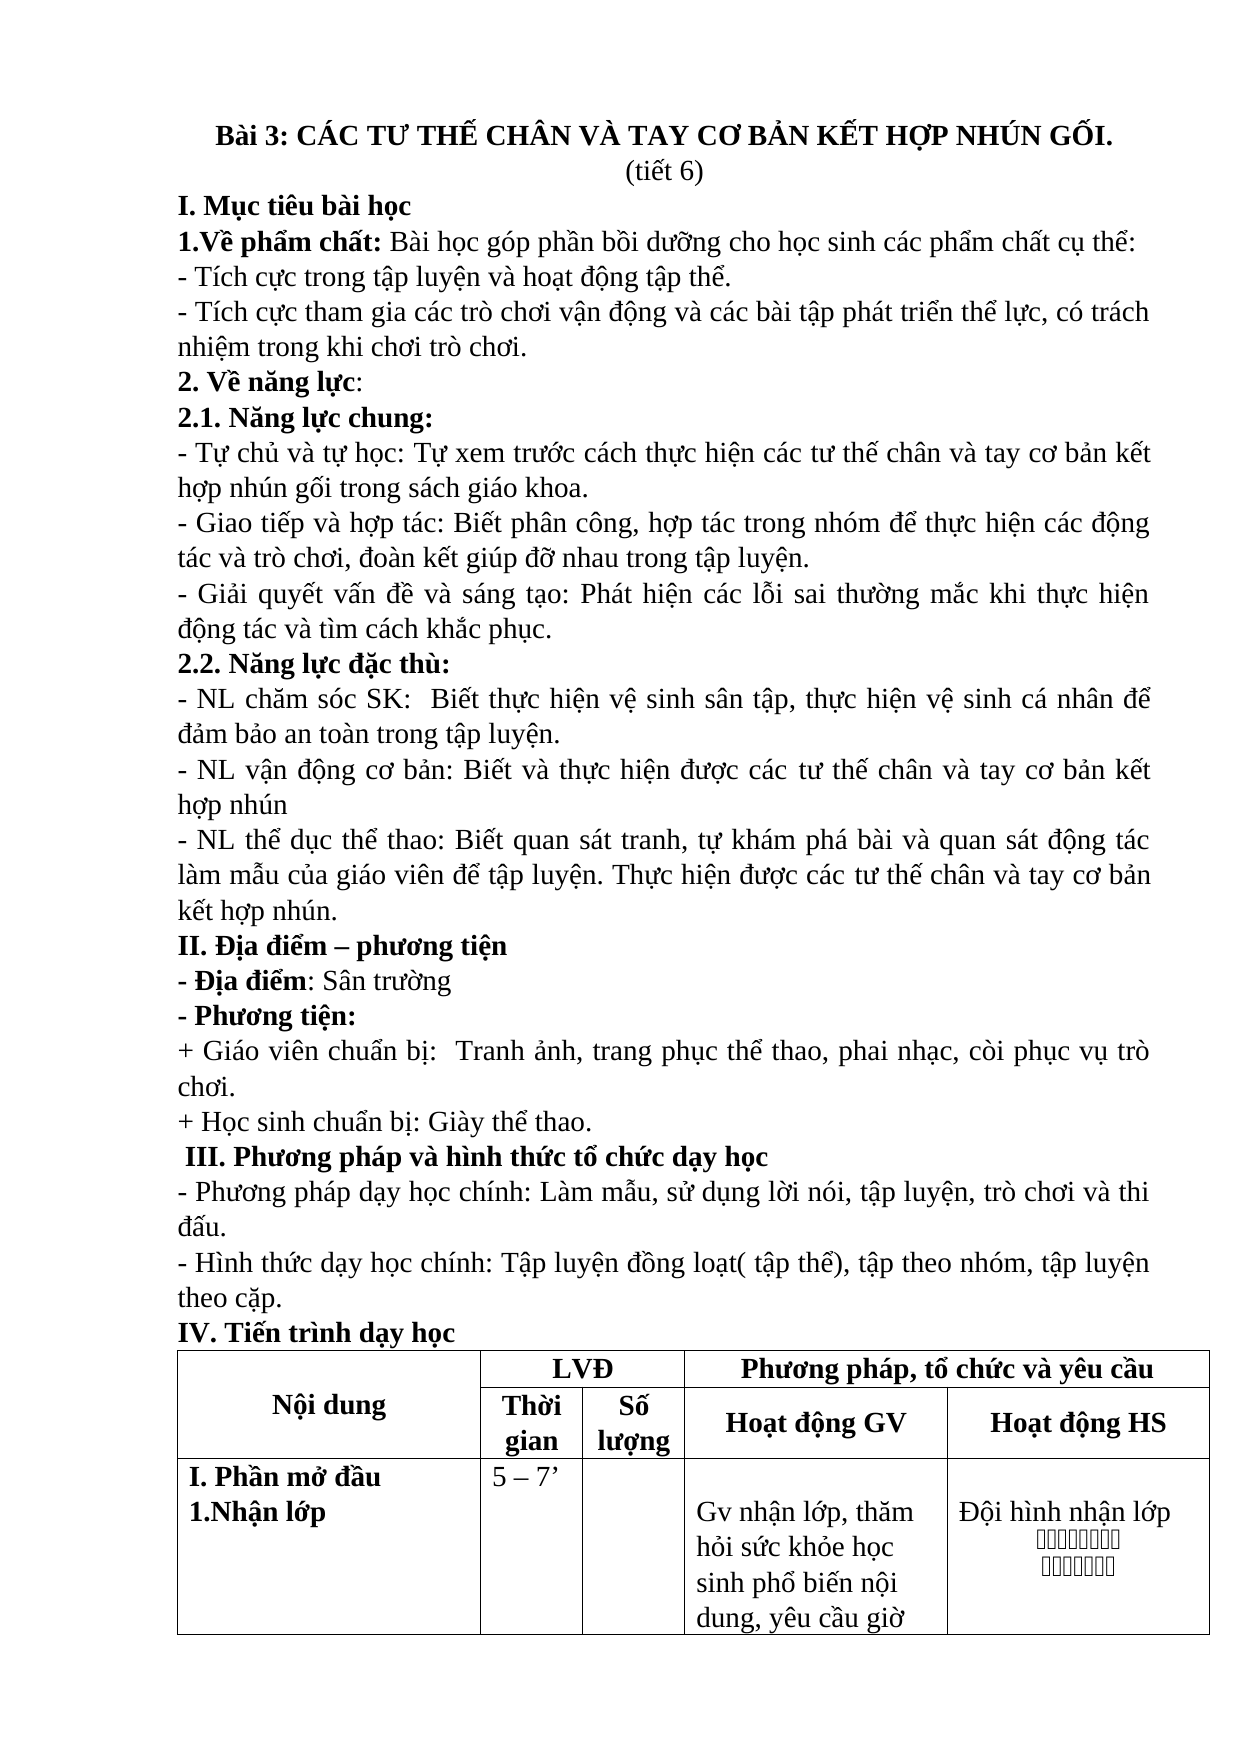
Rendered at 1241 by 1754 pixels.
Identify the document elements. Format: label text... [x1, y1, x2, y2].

text - NL vận động cơ bản: Biết và thực hiện được các tư thế chân và tay cơ bản kết hợp nhún [177, 752, 1152, 821]
table_header Nội dung [178, 1351, 480, 1458]
text - Giải quyết vấn đề và sáng tạo: Phát hiện các lỗi sai thường mắc khi thực hiện động tác và tìm cách khắc phục. [177, 576, 1152, 644]
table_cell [178, 1459, 480, 1633]
text - Tích cực trong tập luyện và hoạt động tập thể. [177, 259, 1152, 292]
text III. Phương pháp và hình thức tổ chức dạy học [177, 1139, 1152, 1173]
table_cell Hoạt động GV [685, 1388, 947, 1458]
text - Phương tiện: [177, 998, 1152, 1032]
text I. Mục tiêu bài học [177, 188, 1152, 222]
text II. Địa điểm – phương tiện [177, 928, 1152, 961]
table_cell Hoạt động HS [948, 1388, 1209, 1458]
text (tiết 6) [177, 153, 1152, 187]
text - NL chăm sóc SK: Biết thực hiện vệ sinh sân tập, thực hiện vệ sinh cá nhân để đảm bảo an toàn trong tập luyện. [177, 681, 1152, 750]
text 1.Về phẩm chất: Bài học góp phần bồi dưỡng cho học sinh các phẩm chất cụ thể: [177, 224, 1152, 257]
table_header Phương pháp, tổ chức và yêu cầu [685, 1351, 1209, 1387]
text - Hình thức dạy học chính: Tập luyện đồng loạt( tập thể), tập theo nhóm, tập luyện theo cặp. [177, 1245, 1152, 1313]
text - Phương pháp dạy học chính: Làm mẫu, sử dụng lời nói, tập luyện, trò chơi và thi đấu. [177, 1174, 1152, 1243]
table_cell Thời gian [481, 1388, 582, 1458]
text - Giao tiếp và hợp tác: Biết phân công, hợp tác trong nhóm để thực hiện các động tác và trò chơi, đoàn kết giúp đỡ nhau trong tập luyện. [177, 505, 1152, 574]
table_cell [948, 1459, 1209, 1633]
table_header LVĐ [481, 1351, 684, 1387]
text Bài 3: CÁC TƯ THẾ CHÂN VÀ TAY CƠ BẢN KẾT HỢP NHÚN GỐI. [177, 118, 1152, 152]
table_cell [481, 1459, 582, 1633]
text - NL thể dục thể thao: Biết quan sát tranh, tự khám phá bài và quan sát động tác làm mẫu của giáo viên để tập luyện. Thực hiện được các tư thế chân và tay cơ bản kết hợp nhún. [177, 822, 1152, 926]
text + Giáo viên chuẩn bị: Tranh ảnh, trang phục thể thao, phai nhạc, còi phục vụ trò chơi. [177, 1033, 1152, 1102]
text + Học sinh chuẩn bị: Giày thể thao. [177, 1104, 1152, 1137]
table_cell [685, 1459, 947, 1633]
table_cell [583, 1459, 684, 1633]
text 2.2. Năng lực đặc thù: [177, 646, 1152, 680]
text - Tích cực tham gia các trò chơi vận động và các bài tập phát triển thể lực, có trách nhiệm trong khi chơi trò chơi. [177, 294, 1152, 363]
text 2. Về năng lực: [177, 364, 1152, 398]
text - Tự chủ và tự học: Tự xem trước cách thực hiện các tư thế chân và tay cơ bản kết hợp nhún gối trong sách giáo khoa. [177, 435, 1152, 504]
table_cell Số lượng [583, 1388, 684, 1458]
text - Địa điểm: Sân trường [177, 963, 1152, 997]
text 2.1. Năng lực chung: [177, 400, 1152, 433]
text IV. Tiến trình dạy học [177, 1315, 1152, 1349]
